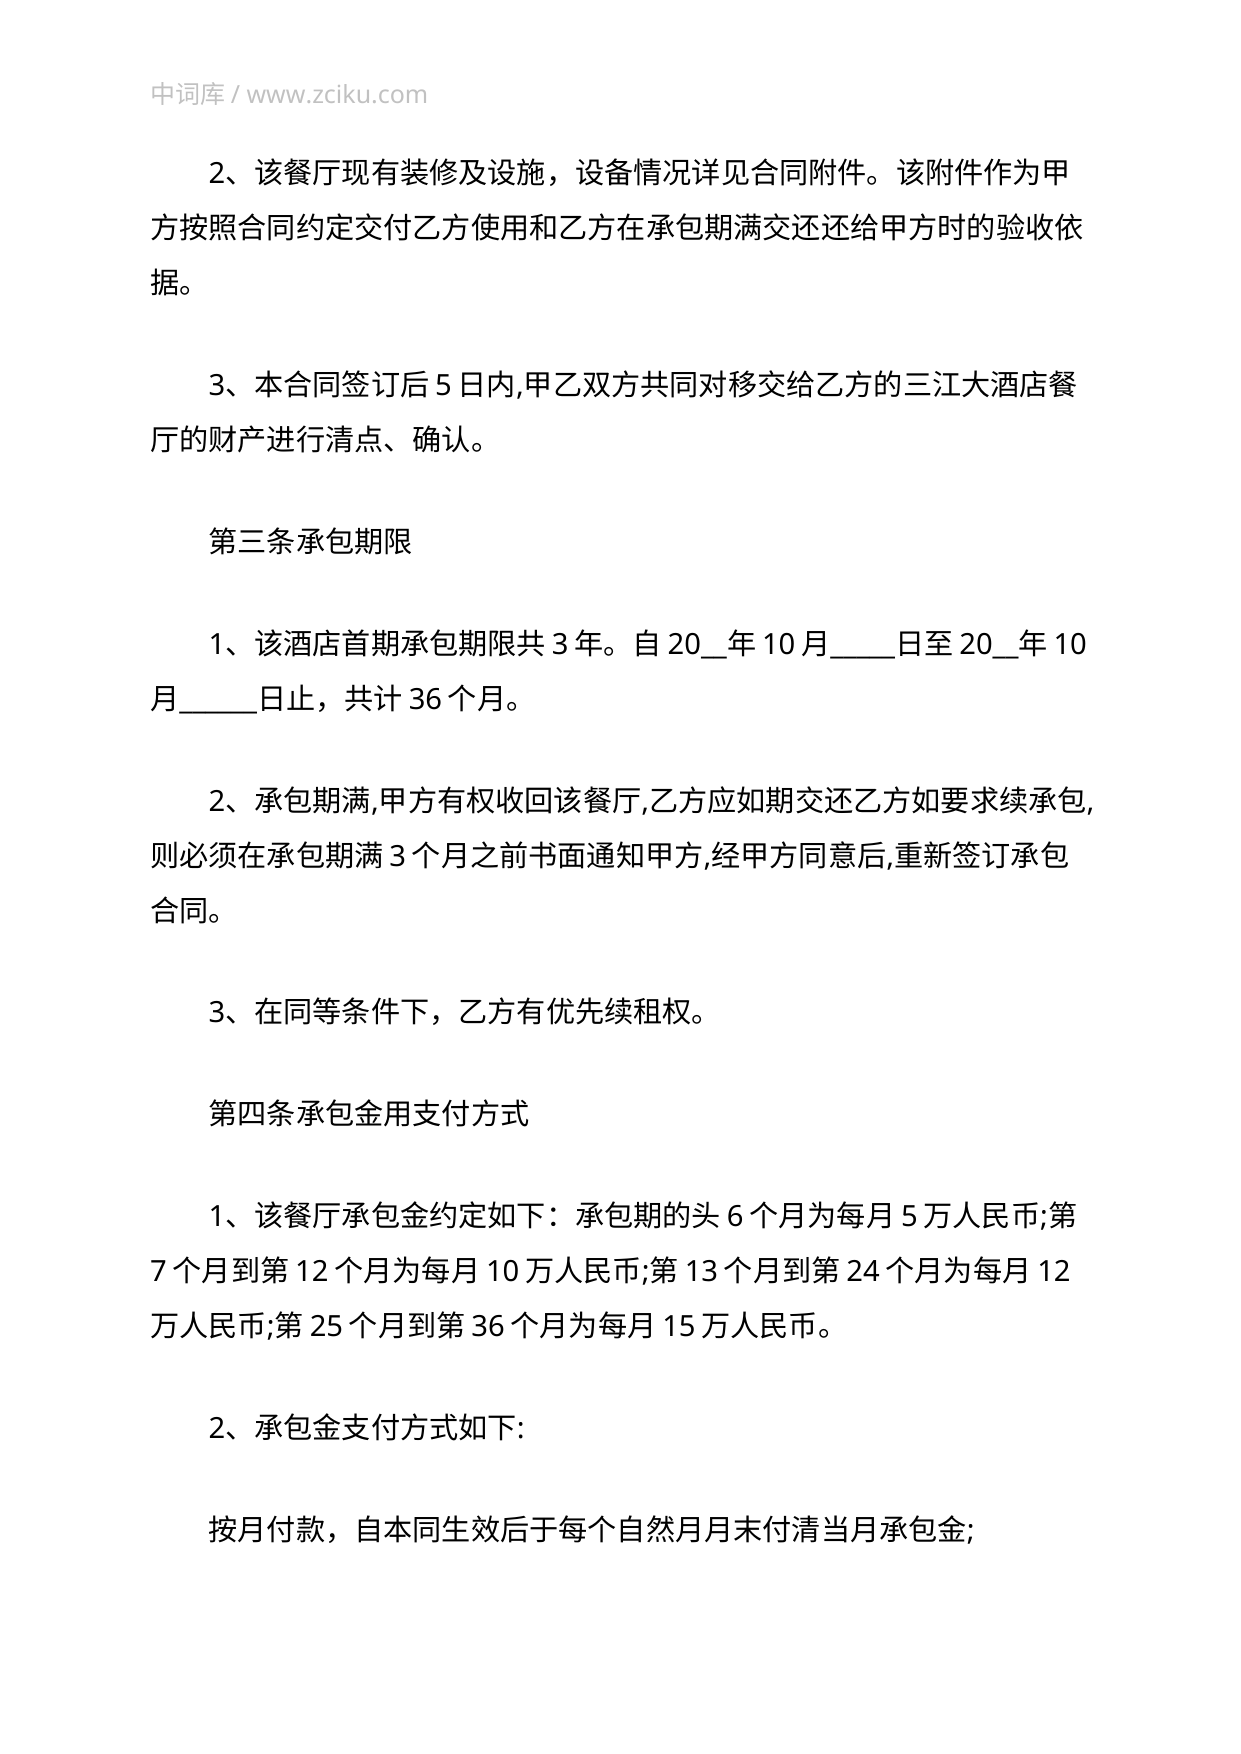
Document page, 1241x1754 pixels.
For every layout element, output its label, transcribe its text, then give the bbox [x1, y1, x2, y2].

text 第四条承包金用支付方式 [150, 1091, 1090, 1133]
text 3、本合同签订后5日内,甲乙双方共同对移交给乙方的三江大酒店餐厅的财产进行清点、确认。 [150, 362, 1090, 459]
text 2、承包金支付方式如下: [150, 1405, 1090, 1447]
text 1、该酒店首期承包期限共3年。自20__年10月_____日至20__年10月______日止，共计36个月。 [150, 620, 1090, 718]
text 3、在同等条件下，乙方有优先续租权。 [150, 989, 1090, 1031]
text 第三条承包期限 [150, 518, 1090, 561]
text 2、承包期满,甲方有权收回该餐厅,乙方应如期交还乙方如要求续承包,则必须在承包期满3个月之前书面通知甲方,经甲方同意后,重新签订承包合同。 [150, 777, 1090, 929]
text 按月付款，自本同生效后于每个自然月月末付清当月承包金; [150, 1507, 1090, 1549]
text 1、该餐厅承包金约定如下：承包期的头6个月为每月5万人民币;第7个月到第12个月为每月10万人民币;第13个月到第24个月为每月12万人民币;第25个月到第36个月为每月15万人民币。 [150, 1193, 1090, 1345]
text 2、该餐厅现有装修及设施，设备情况详见合同附件。该附件作为甲方按照合同约定交付乙方使用和乙方在承包期满交还还给甲方时的验收依据。 [150, 150, 1090, 302]
